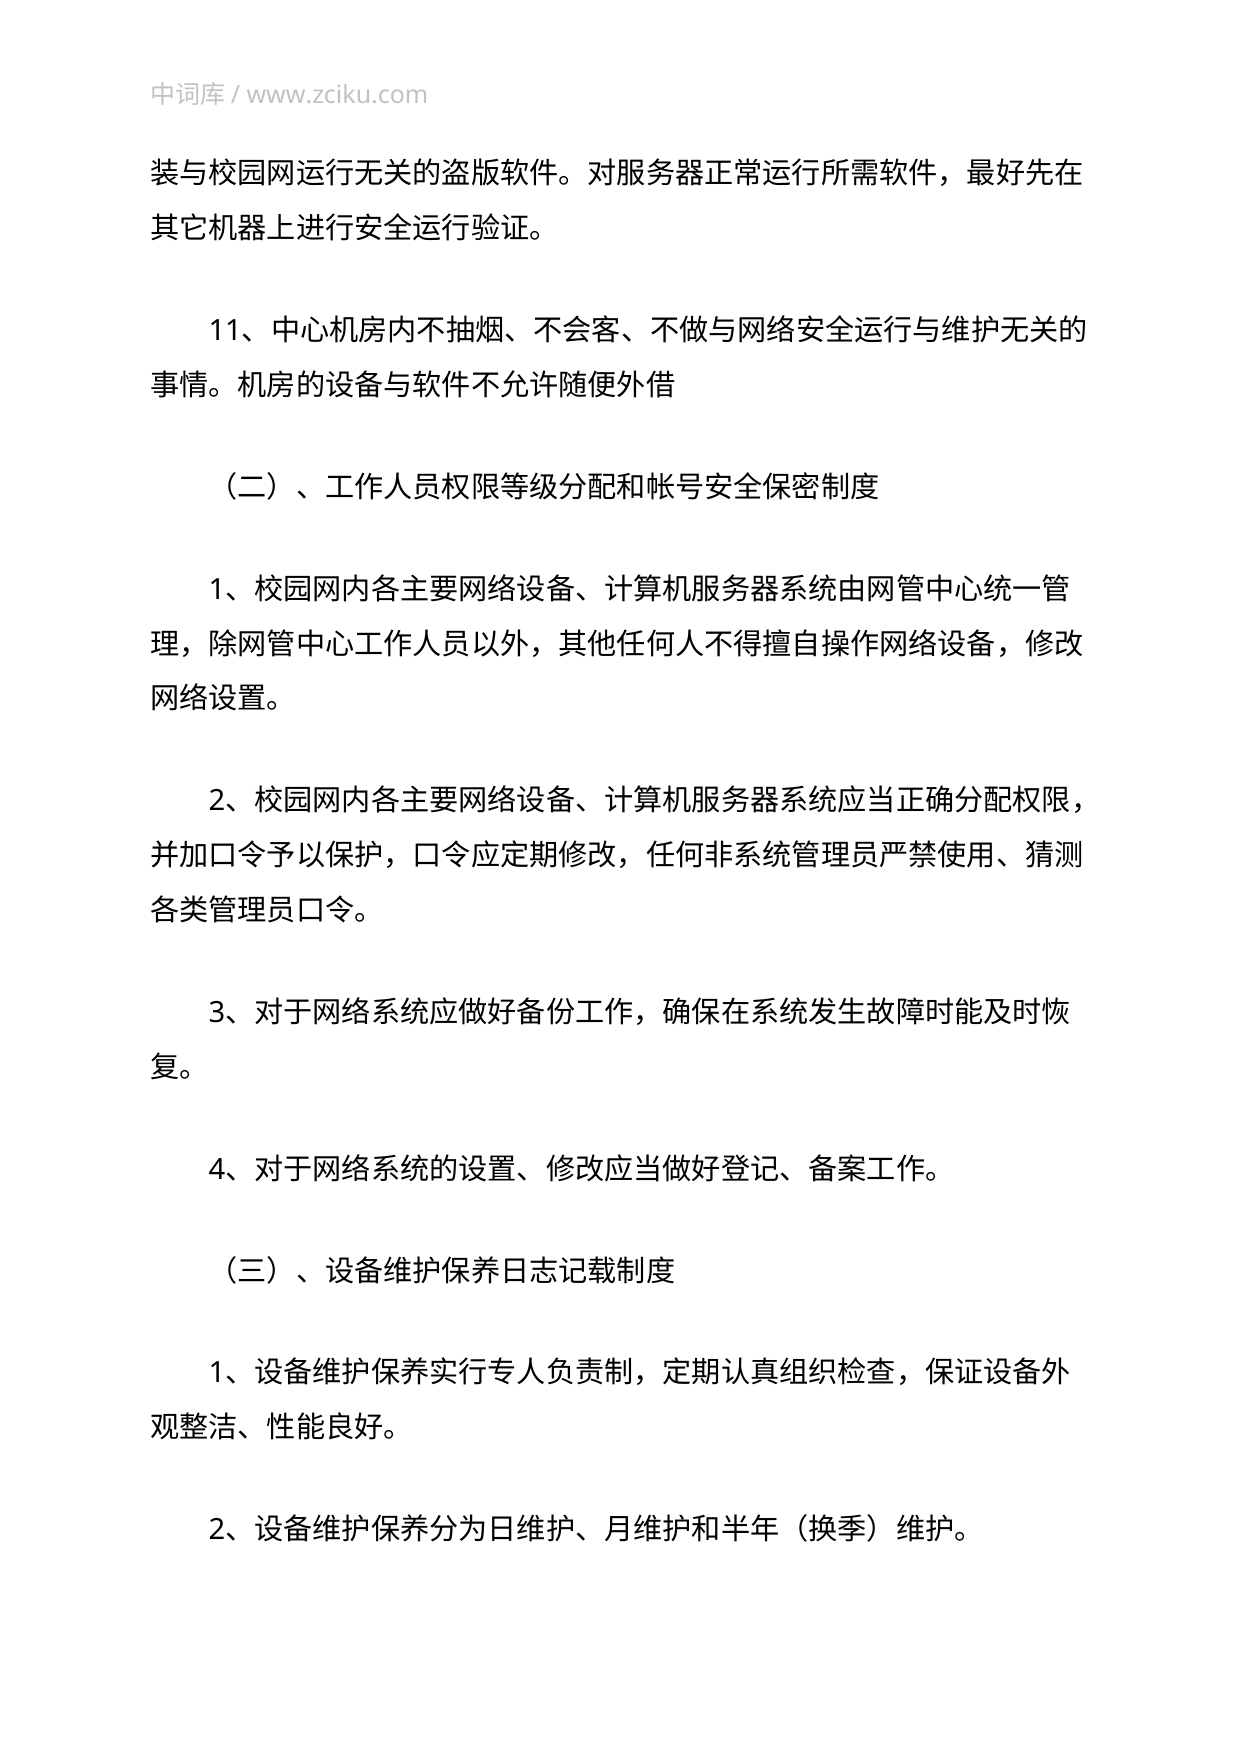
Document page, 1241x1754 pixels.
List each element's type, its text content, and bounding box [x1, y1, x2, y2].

text 11、中心机房内不抽烟、不会客、不做与网络安全运行与维护无关的事情。机房的设备与软件不允许随便外借 [150, 307, 1090, 404]
text 2、校园网内各主要网络设备、计算机服务器系统应当正确分配权限，并加口令予以保护，口令应定期修改，任何非系统管理员严禁使用、猜测各类管理员口令。 [150, 777, 1090, 929]
text （二）、工作人员权限等级分配和帐号安全保密制度 [150, 463, 1090, 506]
text 1、校园网内各主要网络设备、计算机服务器系统由网管中心统一管理，除网管中心工作人员以外，其他任何人不得擅自操作网络设备，修改网络设置。 [150, 565, 1090, 717]
text 2、设备维护保养分为日维护、月维护和半年（换季）维护。 [150, 1506, 1090, 1548]
text （三）、设备维护保养日志记载制度 [150, 1247, 1090, 1289]
text 3、对于网络系统应做好备份工作，确保在系统发生故障时能及时恢复。 [150, 988, 1090, 1086]
text 4、对于网络系统的设置、修改应当做好登记、备案工作。 [150, 1145, 1090, 1188]
text 1、设备维护保养实行专人负责制，定期认真组织检查，保证设备外观整洁、性能良好。 [150, 1349, 1090, 1446]
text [150, 150, 1090, 247]
